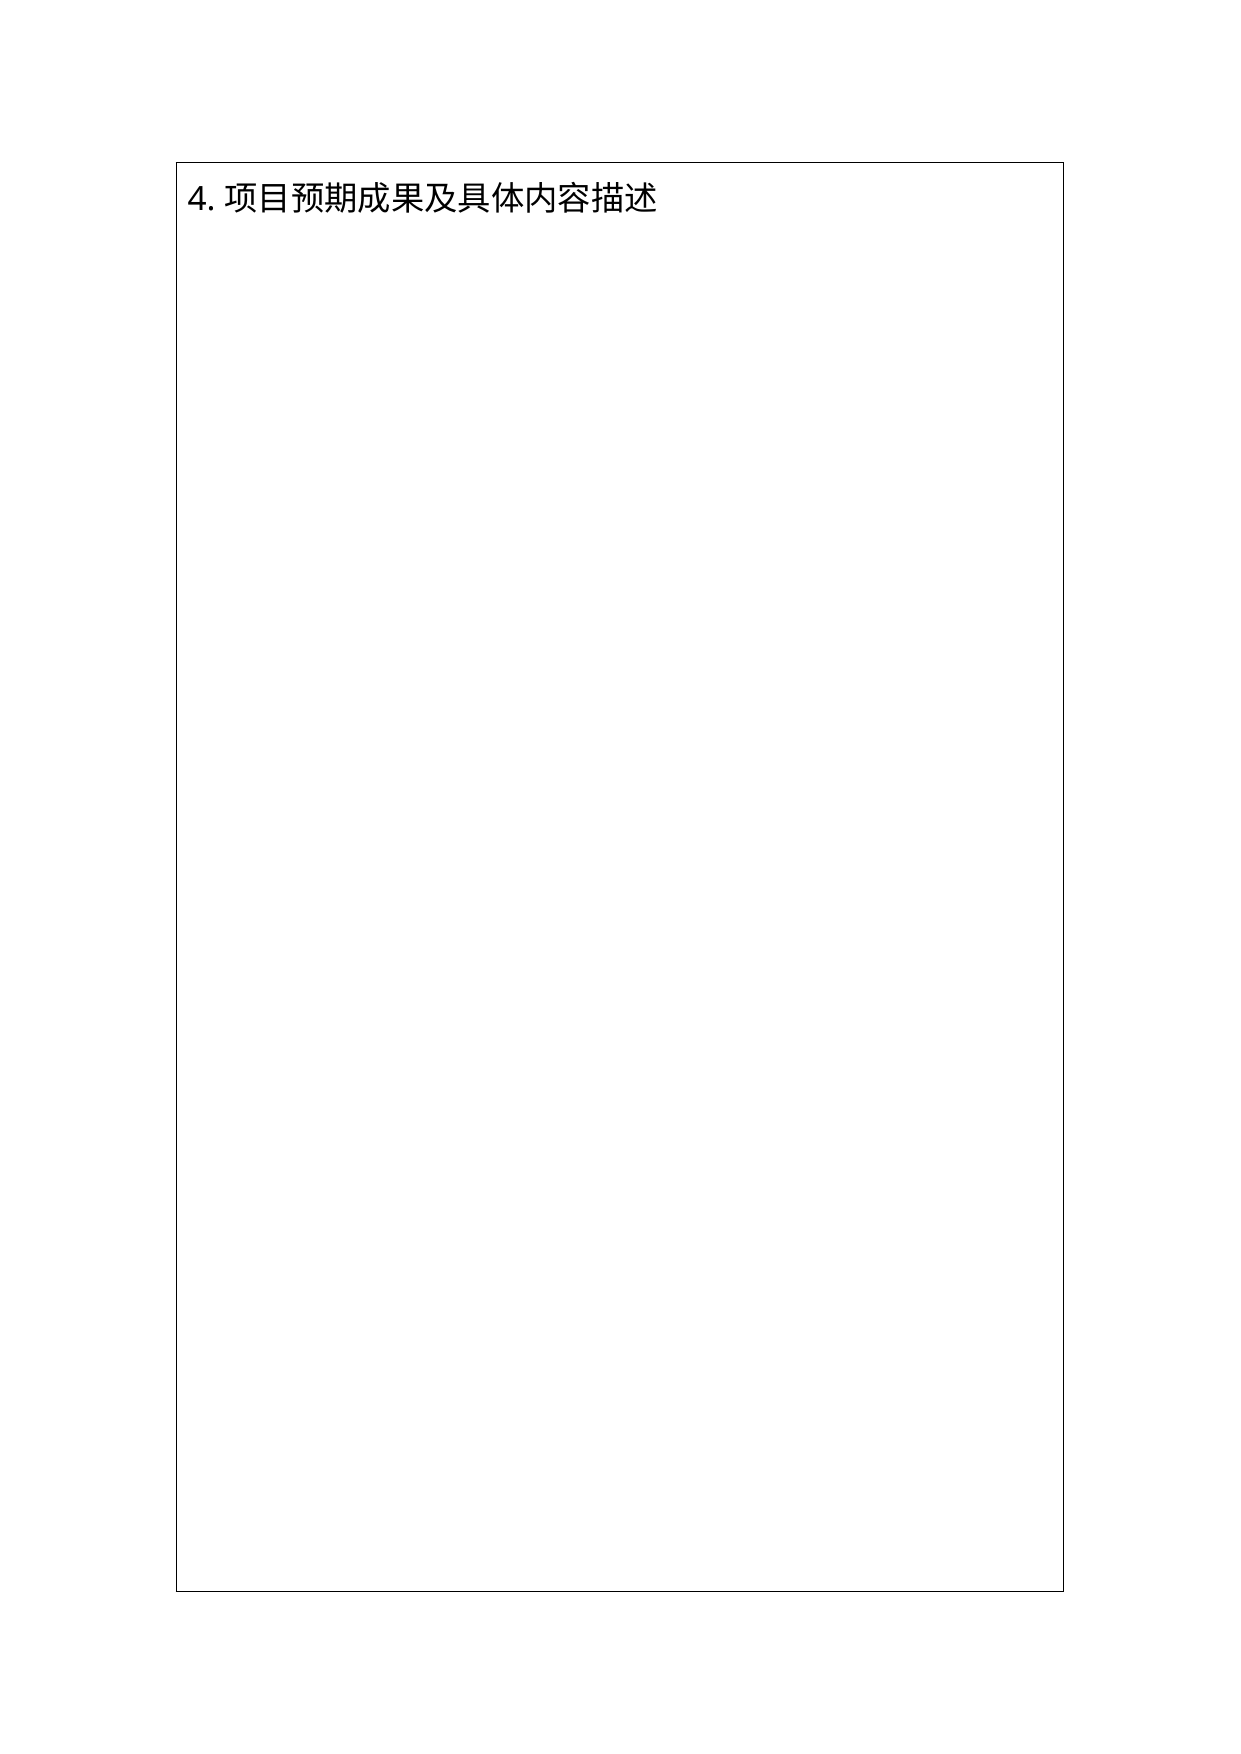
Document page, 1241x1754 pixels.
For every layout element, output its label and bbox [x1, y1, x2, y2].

table_cell [177, 163, 1063, 1591]
